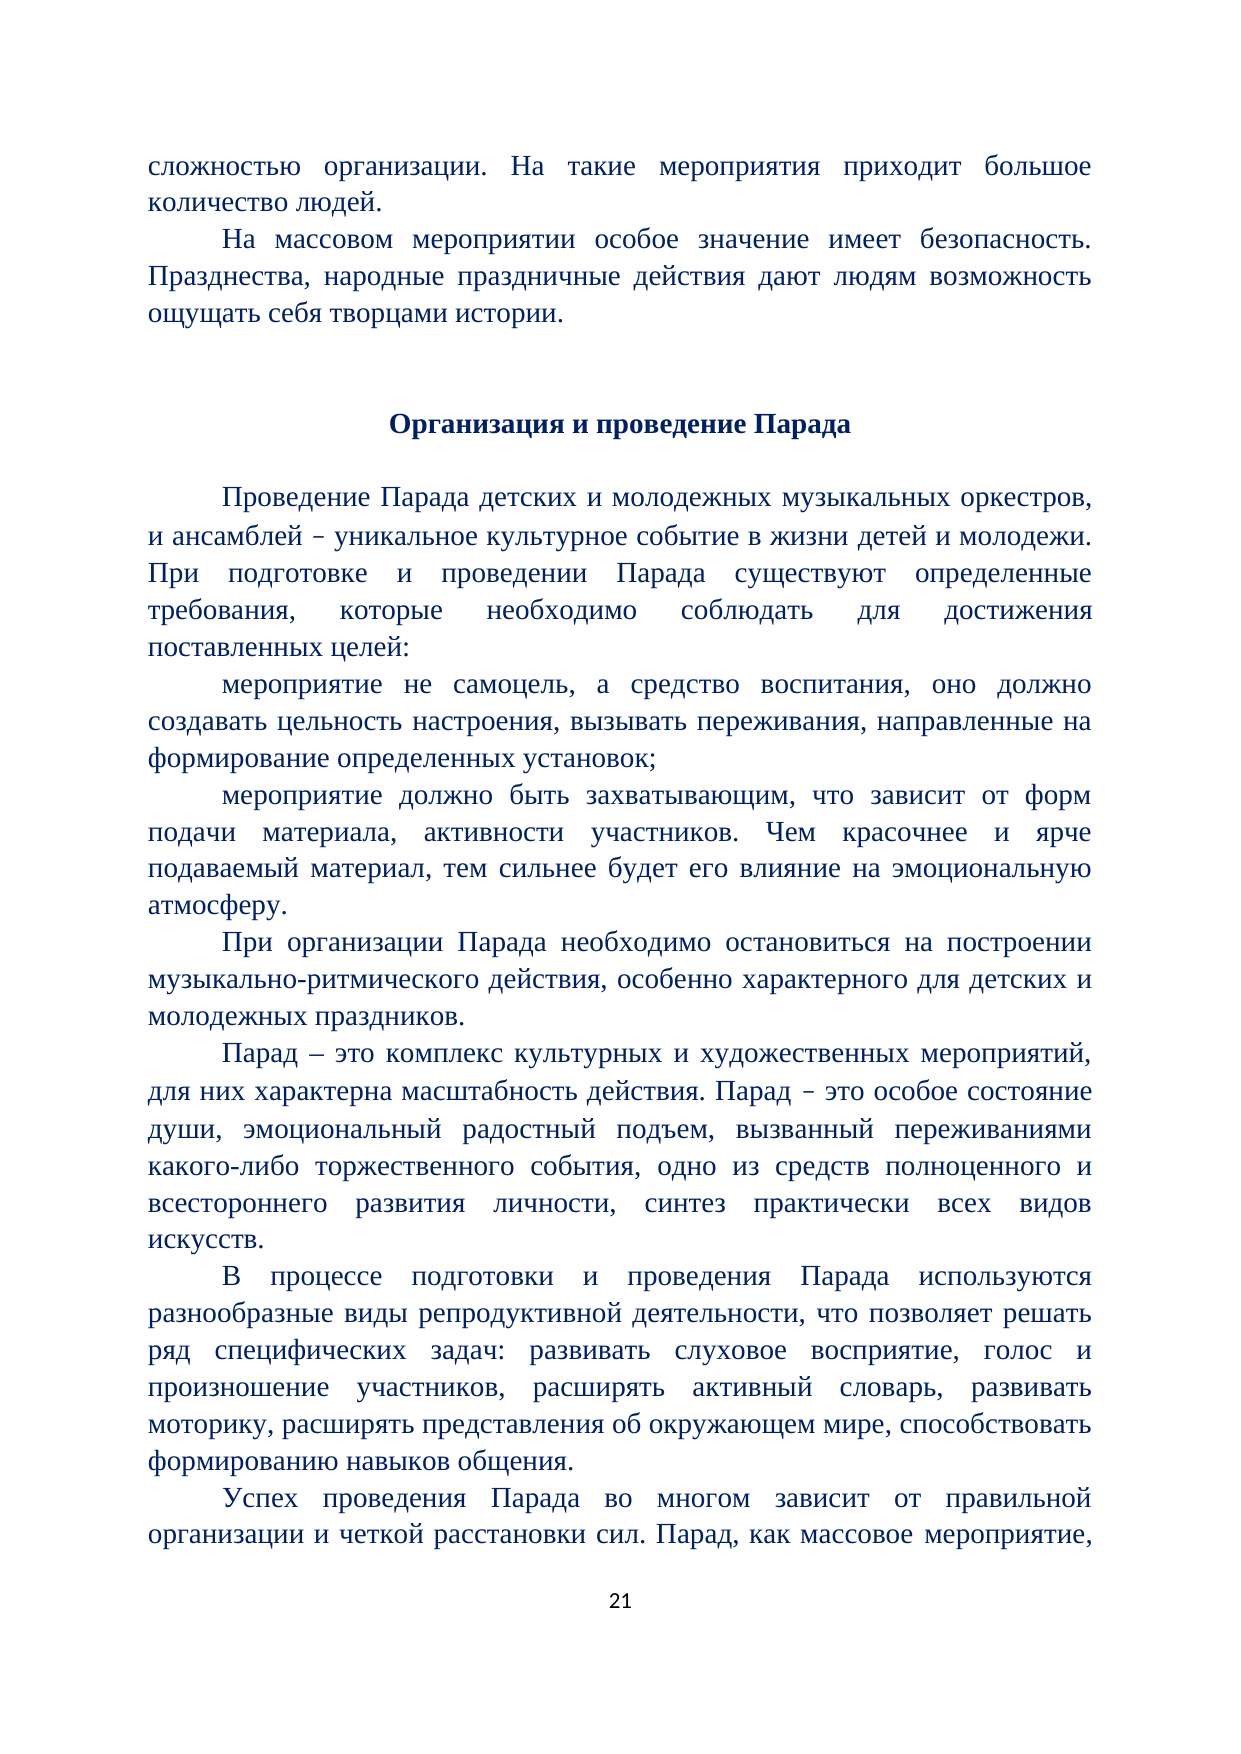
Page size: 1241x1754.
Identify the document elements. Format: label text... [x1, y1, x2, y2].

text В процессе подготовки и проведения Парада используются разнообразные виды репродуктивной деятельности, что позволяет решать ряд специфических задач: развивать слуховое восприятие, голос и произношение участников, расширять активный словарь, развивать моторику, расширять представления об окружающем мире, способствовать формированию навыков общения. [148, 1258, 1092, 1476]
text Проведение Парада детских и молодежных музыкальных оркестров, и ансамблей – уникальное культурное событие в жизни детей и молодежи. При подготовке и проведении Парада существуют определенные требования, которые необходимо соблюдать для достижения поставленных целей: [148, 479, 1092, 663]
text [148, 1480, 1092, 1550]
text Парад – это комплекс культурных и художественных мероприятий, для них характерна масштабность действия. Парад – это особое состояние души, эмоциональный радостный подъем, вызванный переживаниями какого-либо торжественного события, одно из средств полноценного и всестороннего развития личности, синтез практически всех видов искусств. [148, 1035, 1092, 1255]
text На массовом мероприятии особое значение имеет безопасность. Празднества, народные праздничные действия дают людям возможность ощущать себя творцами истории. [148, 221, 1092, 329]
text При организации Парада необходимо остановиться на построении музыкально-ритмического действия, особенно характерного для детских и молодежных праздников. [148, 924, 1092, 1032]
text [148, 148, 1092, 218]
text мероприятие должно быть захватывающим, что зависит от форм подачи материала, активности участников. Чем красочнее и ярче подаваемый материал, тем сильнее будет его влияние на эмоциональную атмосферу. [148, 777, 1092, 921]
text Организация и проведение Парада [148, 406, 1092, 439]
text мероприятие не самоцель, а средство воспитания, оно должно создавать цельность настроения, вызывать переживания, направленные на формирование определенных установок; [148, 666, 1092, 773]
